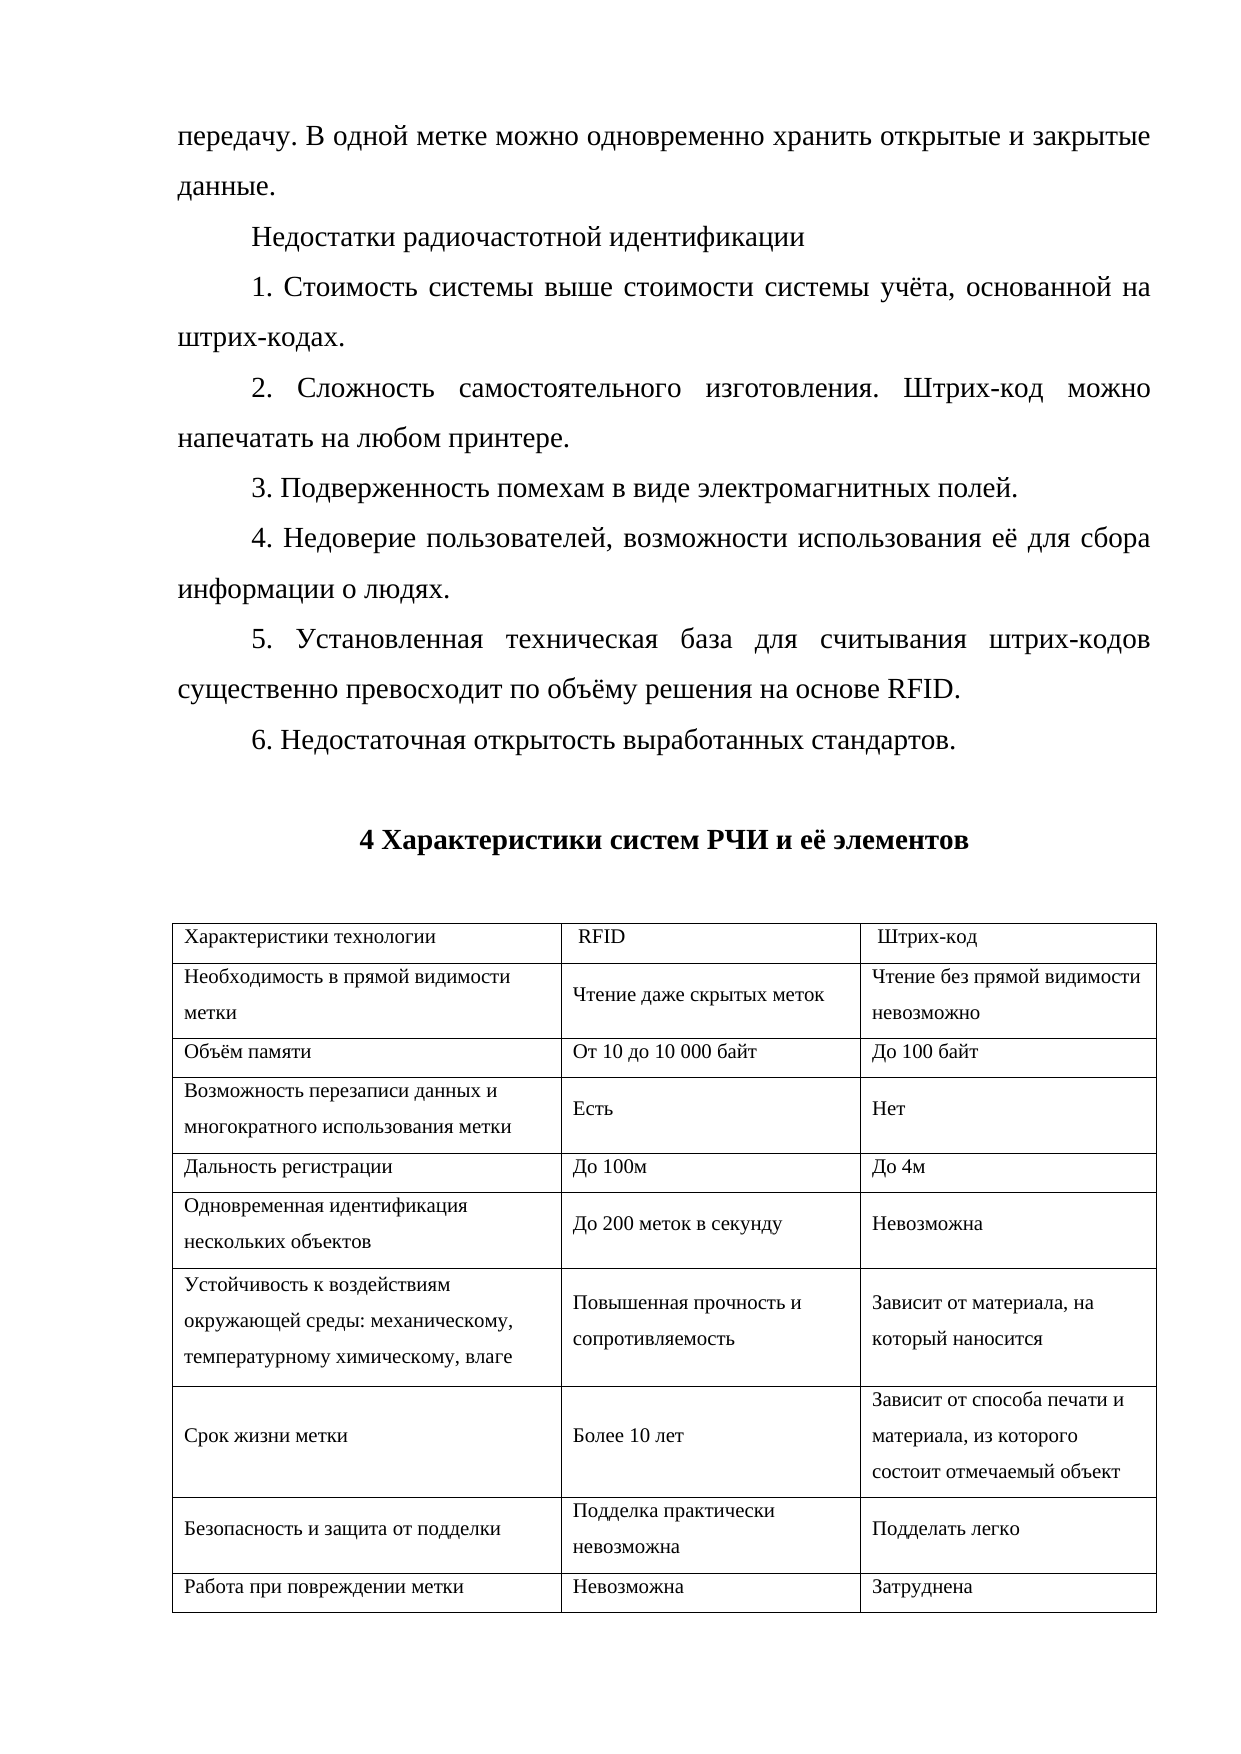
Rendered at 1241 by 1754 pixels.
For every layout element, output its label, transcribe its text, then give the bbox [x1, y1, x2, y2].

text 1. Стоимость системы выше стоимости системы учёта, основанной на штрих-кодах. [177, 269, 1152, 353]
table_cell Затруднена [861, 1574, 1156, 1612]
text Недостатки радиочастотной идентификации [177, 219, 1152, 252]
table_cell Чтение без прямой видимости невозможно [861, 964, 1156, 1038]
table_cell До 100м [562, 1154, 860, 1192]
table_cell Возможность перезаписи данных и многократного использования метки [173, 1078, 561, 1153]
table_cell Зависит от способа печати и материала, из которого состоит отмечаемый объект [861, 1387, 1156, 1497]
table_cell Безопасность и защита от подделки [173, 1498, 561, 1573]
table_cell Чтение даже скрытых меток [562, 964, 860, 1038]
table_cell Устойчивость к воздействиям окружающей среды: механическому, температурному химическому, влаге [173, 1269, 561, 1386]
table_cell От 10 до 10 000 байт [562, 1039, 860, 1077]
table_cell Подделка практически невозможна [562, 1498, 860, 1573]
table_cell Дальность регистрации [173, 1154, 561, 1192]
table_cell До 100 байт [861, 1039, 1156, 1077]
table_cell Объём памяти [173, 1039, 561, 1077]
table_header RFID [562, 924, 860, 962]
table_header Характеристики технологии [173, 924, 561, 962]
text 4. Недоверие пользователей, возможности использования её для сбора информации о людях. [177, 521, 1152, 604]
text 4 Характеристики систем РЧИ и её элементов [177, 822, 1152, 856]
table_cell Зависит от материала, на который наносится [861, 1269, 1156, 1386]
table_cell Подделать легко [861, 1498, 1156, 1573]
table_cell Невозможна [562, 1574, 860, 1612]
table_cell Срок жизни метки [173, 1387, 561, 1497]
table_cell До 4м [861, 1154, 1156, 1192]
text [177, 118, 1152, 202]
table_cell До 200 меток в секунду [562, 1193, 860, 1267]
table_cell Одновременная идентификация нескольких объектов [173, 1193, 561, 1267]
table_cell Более 10 лет [562, 1387, 860, 1497]
text 5. Установленная техническая база для считывания штрих-кодов существенно превосходит по объёму решения на основе RFID. [177, 621, 1152, 705]
text 2. Сложность самостоятельного изготовления. Штрих-код можно напечатать на любом принтере. [177, 370, 1152, 453]
text 6. Недостаточная открытость выработанных стандартов. [177, 722, 1152, 755]
text 3. Подверженность помехам в виде электромагнитных полей. [177, 470, 1152, 504]
table_cell Есть [562, 1078, 860, 1153]
table_cell Невозможна [861, 1193, 1156, 1267]
table_cell Необходимость в прямой видимости метки [173, 964, 561, 1038]
table_cell Нет [861, 1078, 1156, 1153]
table_cell Работа при повреждении метки [173, 1574, 561, 1612]
table_cell Повышенная прочность и сопротивляемость [562, 1269, 860, 1386]
table_header Штрих-код [861, 924, 1156, 962]
